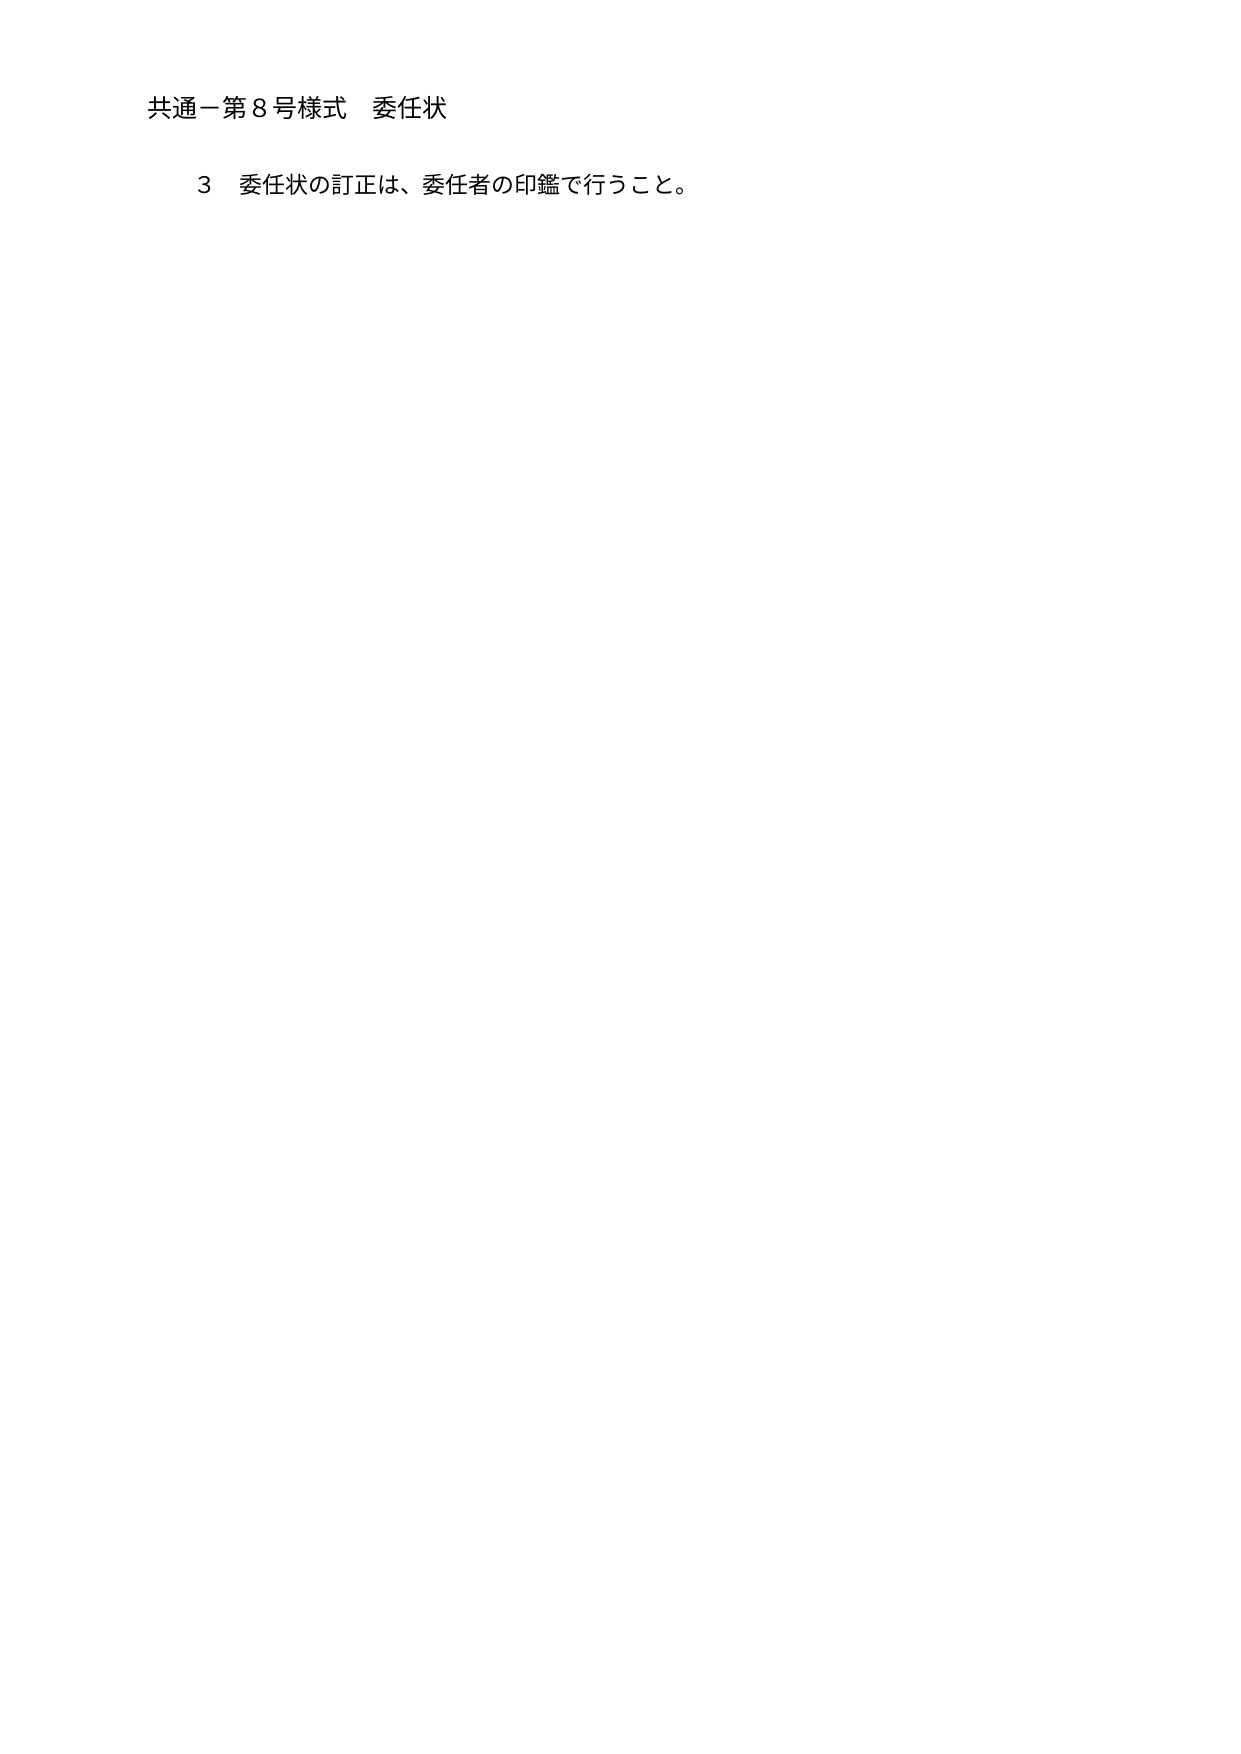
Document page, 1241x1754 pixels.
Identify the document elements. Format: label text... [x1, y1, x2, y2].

text ３ 委任状の訂正は、委任者の印鑑で行うこと。 [148, 164, 1092, 202]
